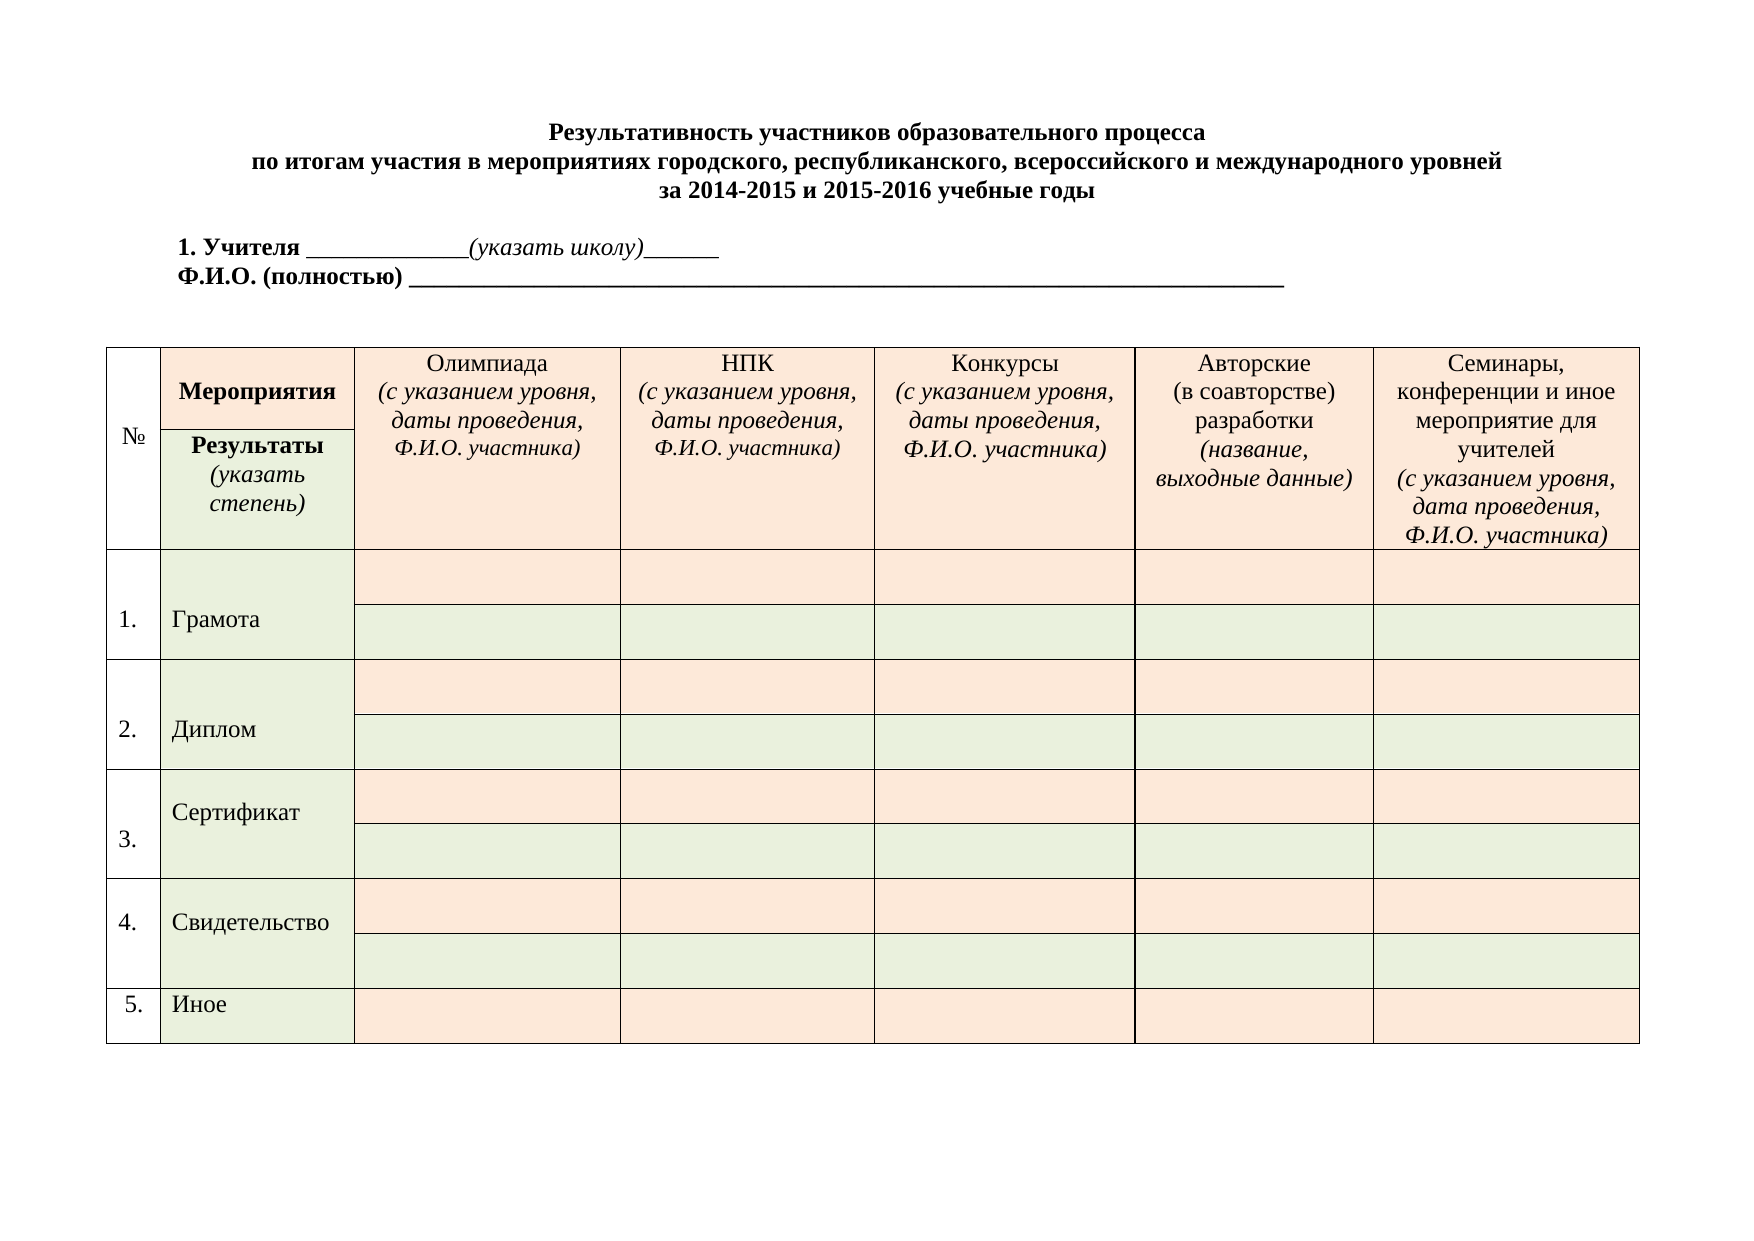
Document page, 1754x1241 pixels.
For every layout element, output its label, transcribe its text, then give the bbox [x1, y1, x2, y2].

table_cell Грамота [161, 550, 354, 659]
table_cell [1374, 770, 1639, 823]
table_cell [1136, 934, 1373, 988]
table_cell Сертификат [161, 770, 354, 878]
table_header Мероприятия [161, 348, 354, 429]
table_cell [875, 660, 1134, 713]
table_cell [355, 824, 620, 878]
table_cell [875, 715, 1134, 768]
table_cell [355, 934, 620, 988]
table_cell [875, 550, 1134, 604]
table_cell [875, 879, 1134, 933]
table_cell [621, 989, 874, 1043]
table_cell [1374, 715, 1639, 768]
table_cell [1136, 770, 1373, 823]
table_cell [1136, 879, 1373, 933]
table_cell [355, 879, 620, 933]
table_cell Свидетельство [161, 879, 354, 988]
table_cell [1374, 879, 1639, 933]
table_header Олимпиада (с указанием уровня, даты проведения, Ф.И.О. участника) [355, 348, 620, 549]
table_cell [1136, 824, 1373, 878]
table_header № [107, 348, 160, 549]
table_cell [621, 824, 874, 878]
table_cell [621, 879, 874, 933]
table_cell [875, 824, 1134, 878]
table_cell [355, 660, 620, 713]
table_cell 3. [107, 770, 160, 878]
table_cell [1136, 660, 1373, 713]
table_cell [1374, 550, 1639, 604]
table_header Авторские (в соавторстве) разработки (название, выходные данные) [1136, 348, 1373, 549]
table_cell [621, 715, 874, 768]
text по итогам участия в мероприятиях городского, республиканского, всероссийского и международного уровней [118, 146, 1636, 175]
table_cell [1136, 715, 1373, 768]
table_cell [1374, 934, 1639, 988]
table_cell [875, 770, 1134, 823]
table_cell Иное [161, 989, 354, 1043]
table_cell [621, 605, 874, 659]
table_header Семинары, конференции и иное мероприятие для учителей (с указанием уровня, дата проведения, Ф.И.О. участника) [1374, 348, 1639, 549]
table_cell [1374, 824, 1639, 878]
table_cell 5. [107, 989, 160, 1043]
table_cell [355, 770, 620, 823]
table_cell 2. [107, 660, 160, 768]
table_cell [621, 934, 874, 988]
table_cell [1136, 605, 1373, 659]
table_header Конкурсы (с указанием уровня, даты проведения, Ф.И.О. участника) [875, 348, 1134, 549]
table_cell [355, 989, 620, 1043]
table_cell [1374, 605, 1639, 659]
table_cell [875, 605, 1134, 659]
table_cell [355, 715, 620, 768]
text Результативность участников образовательного процесса [118, 117, 1636, 146]
text 1. Учителя _____________(указать школу)______ [177, 232, 1636, 261]
text Ф.И.О. (полностью) ______________________________________________________________________ [177, 261, 1636, 290]
table_cell 1. [107, 550, 160, 659]
table_cell [621, 550, 874, 604]
table_header НПК (с указанием уровня, даты проведения, Ф.И.О. участника) [621, 348, 874, 549]
text за 2014-2015 и 2015-2016 учебные годы [118, 175, 1636, 203]
table_cell Результаты (указать степень) [161, 430, 354, 549]
table_cell [1374, 660, 1639, 713]
table_cell 4. [107, 879, 160, 988]
table_cell [355, 550, 620, 604]
table_cell [1374, 989, 1639, 1043]
table_cell [875, 989, 1134, 1043]
table_cell Диплом [161, 660, 354, 768]
table_cell [875, 934, 1134, 988]
table_cell [1136, 550, 1373, 604]
table_cell [621, 770, 874, 823]
table_cell [621, 660, 874, 713]
table_cell [355, 605, 620, 659]
table_cell [1136, 989, 1373, 1043]
